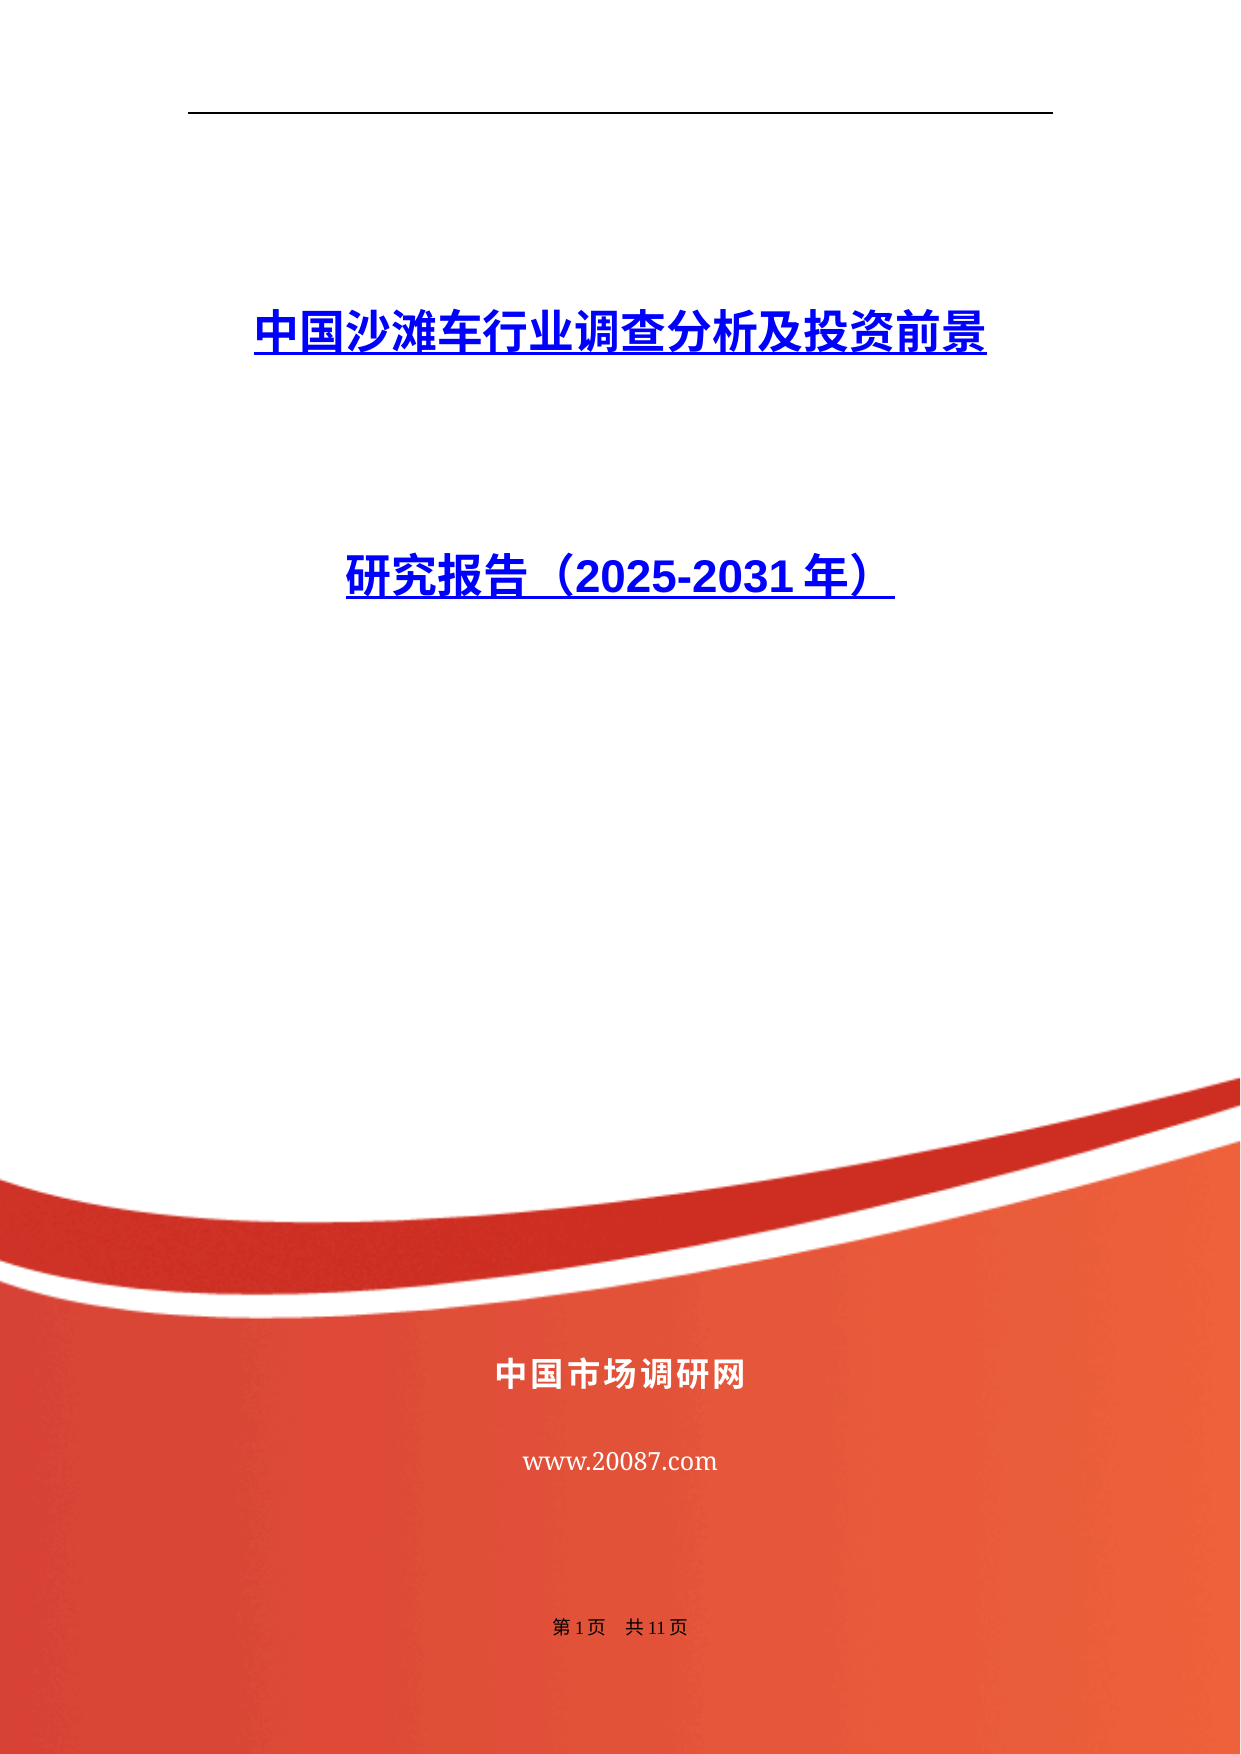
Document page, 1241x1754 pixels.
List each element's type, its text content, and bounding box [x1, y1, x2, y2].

picture [0, 1006, 1241, 1754]
table_header 中国沙滩车行业调查分析及投资前景研究报告（2025-2031年） [188, 207, 1053, 773]
subtitle 中国市场调研网 [187, 1339, 1053, 1404]
text www.20087.com [187, 1428, 1053, 1493]
